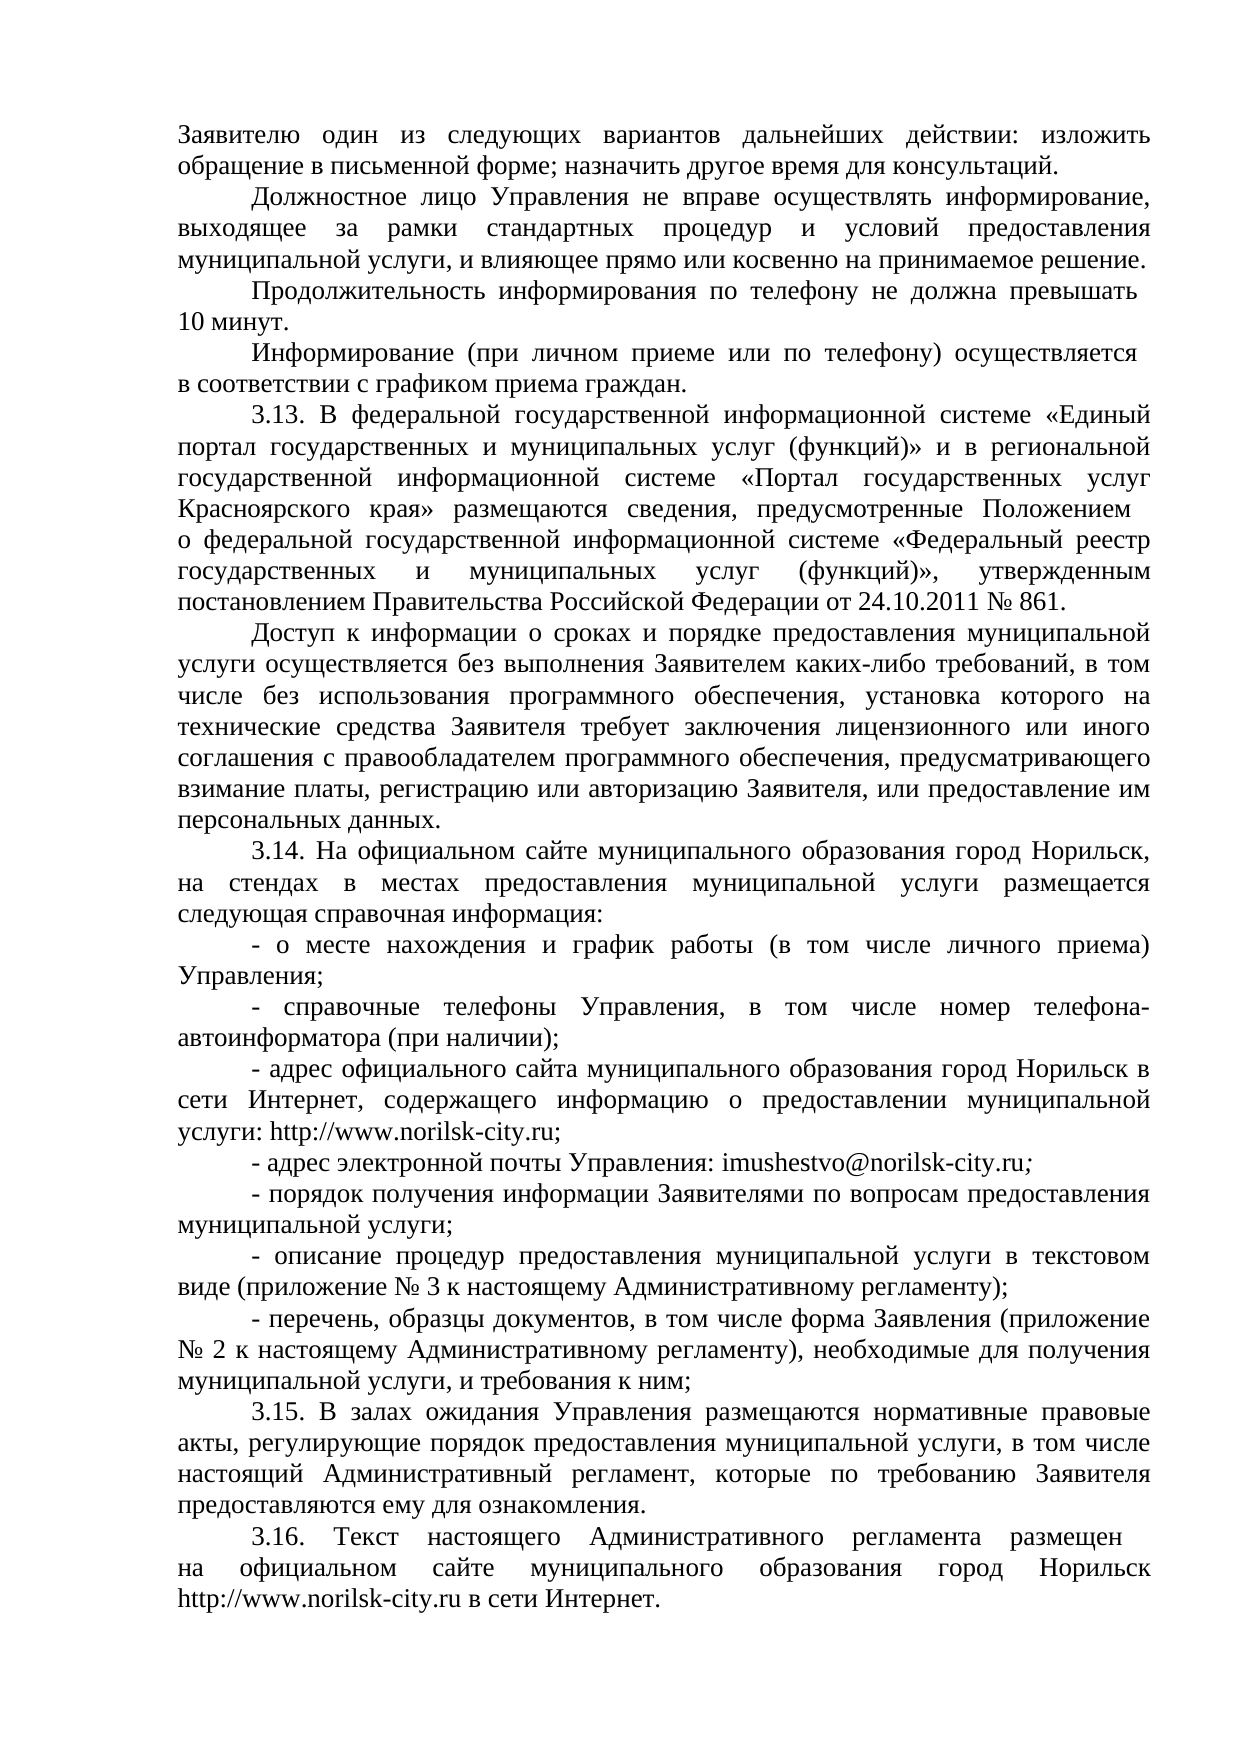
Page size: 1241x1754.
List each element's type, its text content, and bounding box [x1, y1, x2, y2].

text 3.16. Текст настоящего Административного регламента размещен на официальном сайте муниципального образования город Норильск http://www.norilsk-city.ru в сети Интернет. [177, 1520, 1152, 1613]
text - порядок получения информации Заявителями по вопросам предоставления муниципальной услуги; [177, 1177, 1152, 1239]
text Продолжительность информирования по телефону не должна превышать 10 минут. [177, 274, 1152, 336]
text Информирование (при личном приеме или по телефону) осуществляется в соответствии с графиком приема граждан. [177, 336, 1152, 398]
text 3.13. В федеральной государственной информационной системе «Единый портал государственных и муниципальных услуг (функций)» и в региональной государственной информационной системе «Портал государственных услуг Красноярского края» размещаются сведения, предусмотренные Положением о федеральной государственной информационной системе «Федеральный реестр государственных и муниципальных услуг (функций)», утвержденным постановлением Правительства Российской Федерации от 24.10.2011 № 861. [177, 398, 1152, 616]
text - перечень, образцы документов, в том числе форма Заявления (приложение № 2 к настоящему Административному регламенту), необходимые для получения муниципальной услуги, и требования к ним; [177, 1302, 1152, 1395]
text Доступ к информации о сроках и порядке предоставления муниципальной услуги осуществляется без выполнения Заявителем каких-либо требований, в том числе без использования программного обеспечения, установка которого на технические средства Заявителя требует заключения лицензионного или иного соглашения с правообладателем программного обеспечения, предусматривающего взимание платы, регистрацию или авторизацию Заявителя, или предоставление им персональных данных. [177, 616, 1152, 834]
text Должностное лицо Управления не вправе осуществлять информирование, выходящее за рамки стандартных процедур и условий предоставления муниципальной услуги, и влияющее прямо или косвенно на принимаемое решение. [177, 180, 1152, 274]
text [177, 118, 1152, 180]
text 3.15. В залах ожидания Управления размещаются нормативные правовые акты, регулирующие порядок предоставления муниципальной услуги, в том числе настоящий Административный регламент, которые по требованию Заявителя предоставляются ему для ознакомления. [177, 1395, 1152, 1520]
text - описание процедур предоставления муниципальной услуги в текстовом виде (приложение № 3 к настоящему Административному регламенту); [177, 1239, 1152, 1302]
text - справочные телефоны Управления, в том числе номер телефона-автоинформатора (при наличии); [177, 990, 1152, 1052]
text 3.14. На официальном сайте муниципального образования город Норильск, на стендах в местах предоставления муниципальной услуги размещается следующая справочная информация: [177, 834, 1152, 928]
text - о месте нахождения и график работы (в том числе личного приема) Управления; [177, 928, 1152, 990]
text - адрес официального сайта муниципального образования город Норильск в сети Интернет, содержащего информацию о предоставлении муниципальной услуги: http://www.norilsk-city.ru; [177, 1052, 1152, 1146]
text - адрес электронной почты Управления: imushestvo@norilsk-city.ru; [177, 1146, 1152, 1177]
